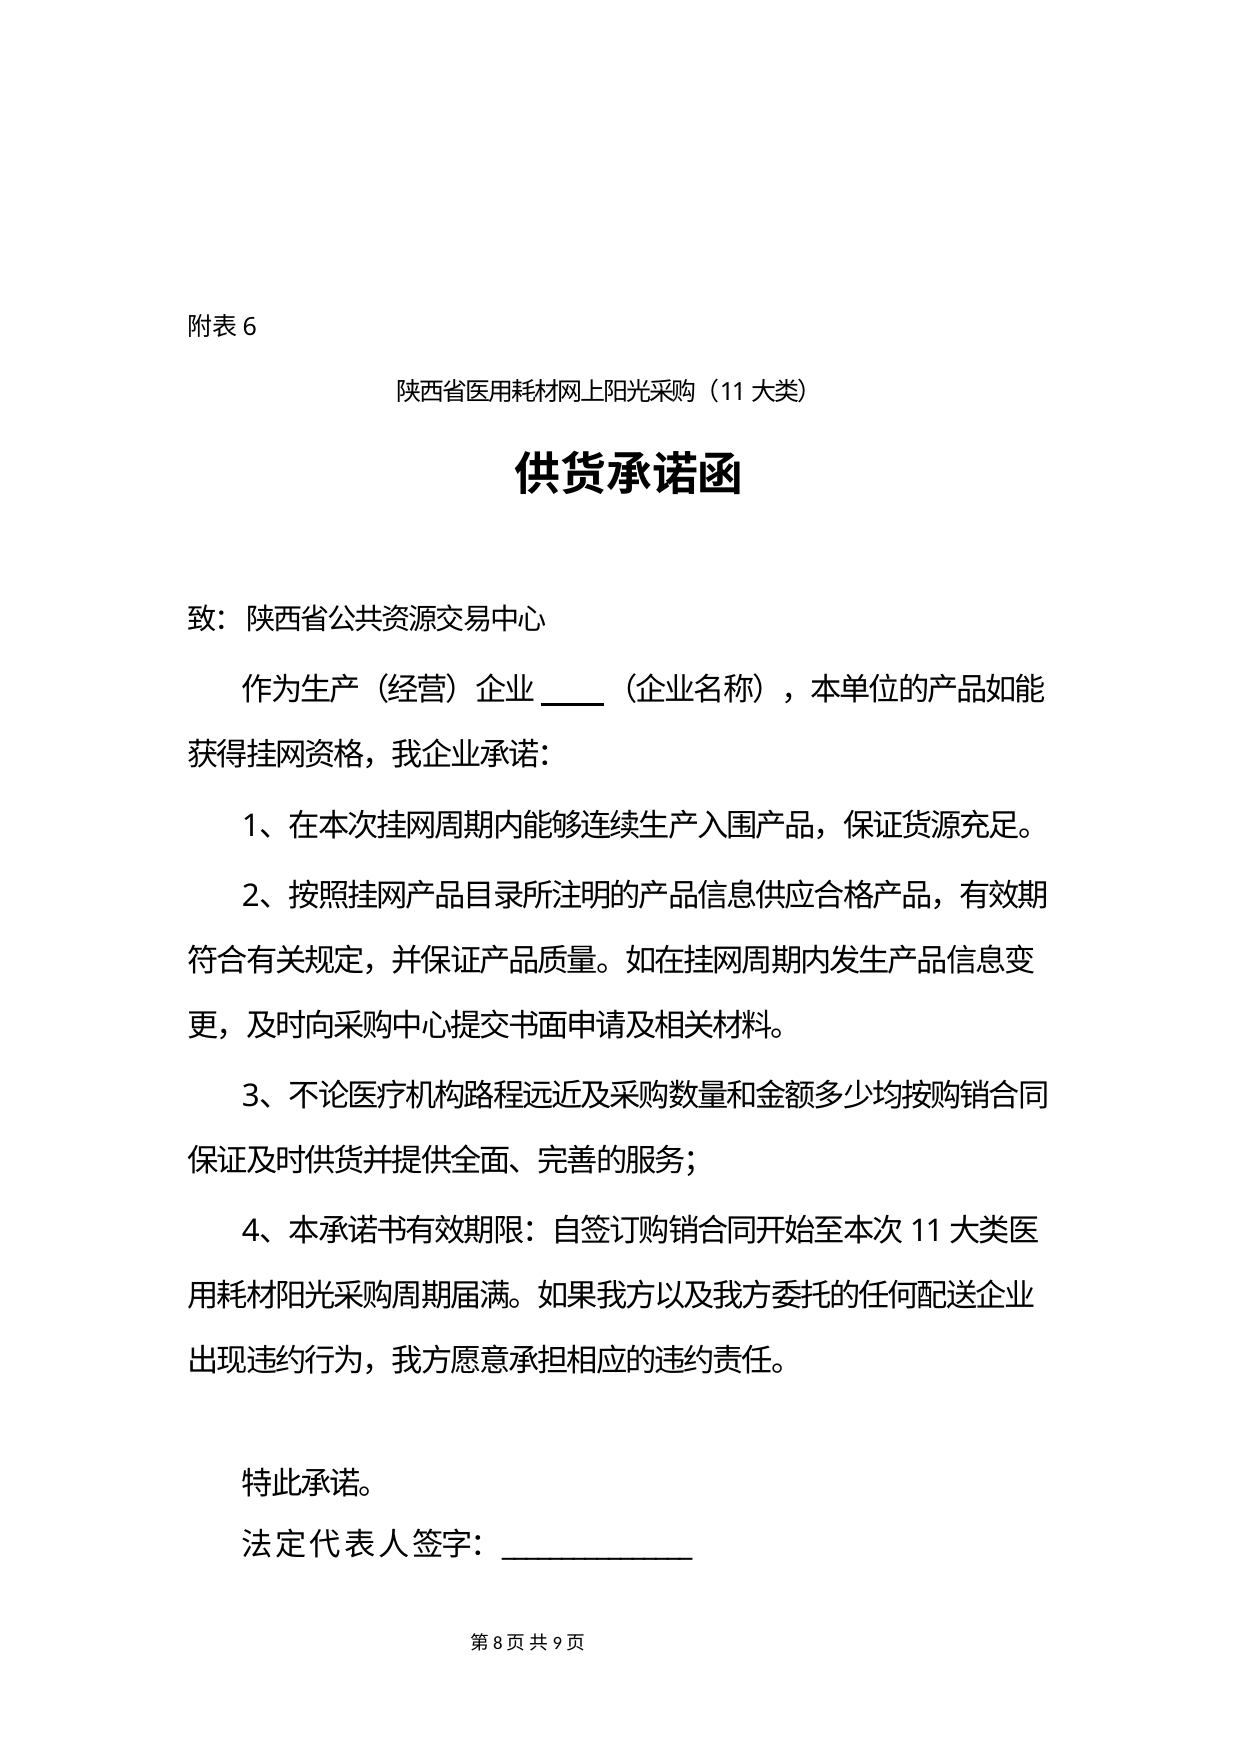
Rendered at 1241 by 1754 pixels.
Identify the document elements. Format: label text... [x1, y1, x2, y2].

text 陕西省医用耗材网上阳光采购（11大类） [204, 357, 986, 422]
text 特此承诺。 [187, 1456, 1053, 1504]
text 2、按照挂网产品目录所注明的产品信息供应合格产品，有效期符合有关规定，并保证产品质量。如在挂网周期内发生产品信息变更，及时向采购中心提交书面申请及相关材料。 [187, 860, 1053, 1055]
text 1、在本次挂网周期内能够连续生产入围产品，保证货源充足。 [187, 790, 1053, 855]
text 附表6 [187, 292, 1053, 357]
text 作为生产（经营）企业 （企业名称），本单位的产品如能获得挂网资格，我企业承诺： [187, 655, 1053, 785]
text 3、不论医疗机构路程远近及采购数量和金额多少均按购销合同保证及时供货并提供全面、完善的服务； [187, 1060, 1053, 1190]
text 致： 陕西省公共资源交易中心 [187, 584, 1053, 649]
text 供货承诺函 [204, 422, 986, 519]
text 法 定 代 表 人 签字：________________ [187, 1517, 1053, 1564]
text 4、本承诺书有效期限：自签订购销合同开始至本次11大类医用耗材阳光采购周期届满。如果我方以及我方委托的任何配送企业出现违约行为，我方愿意承担相应的违约责任。 [187, 1196, 1053, 1391]
